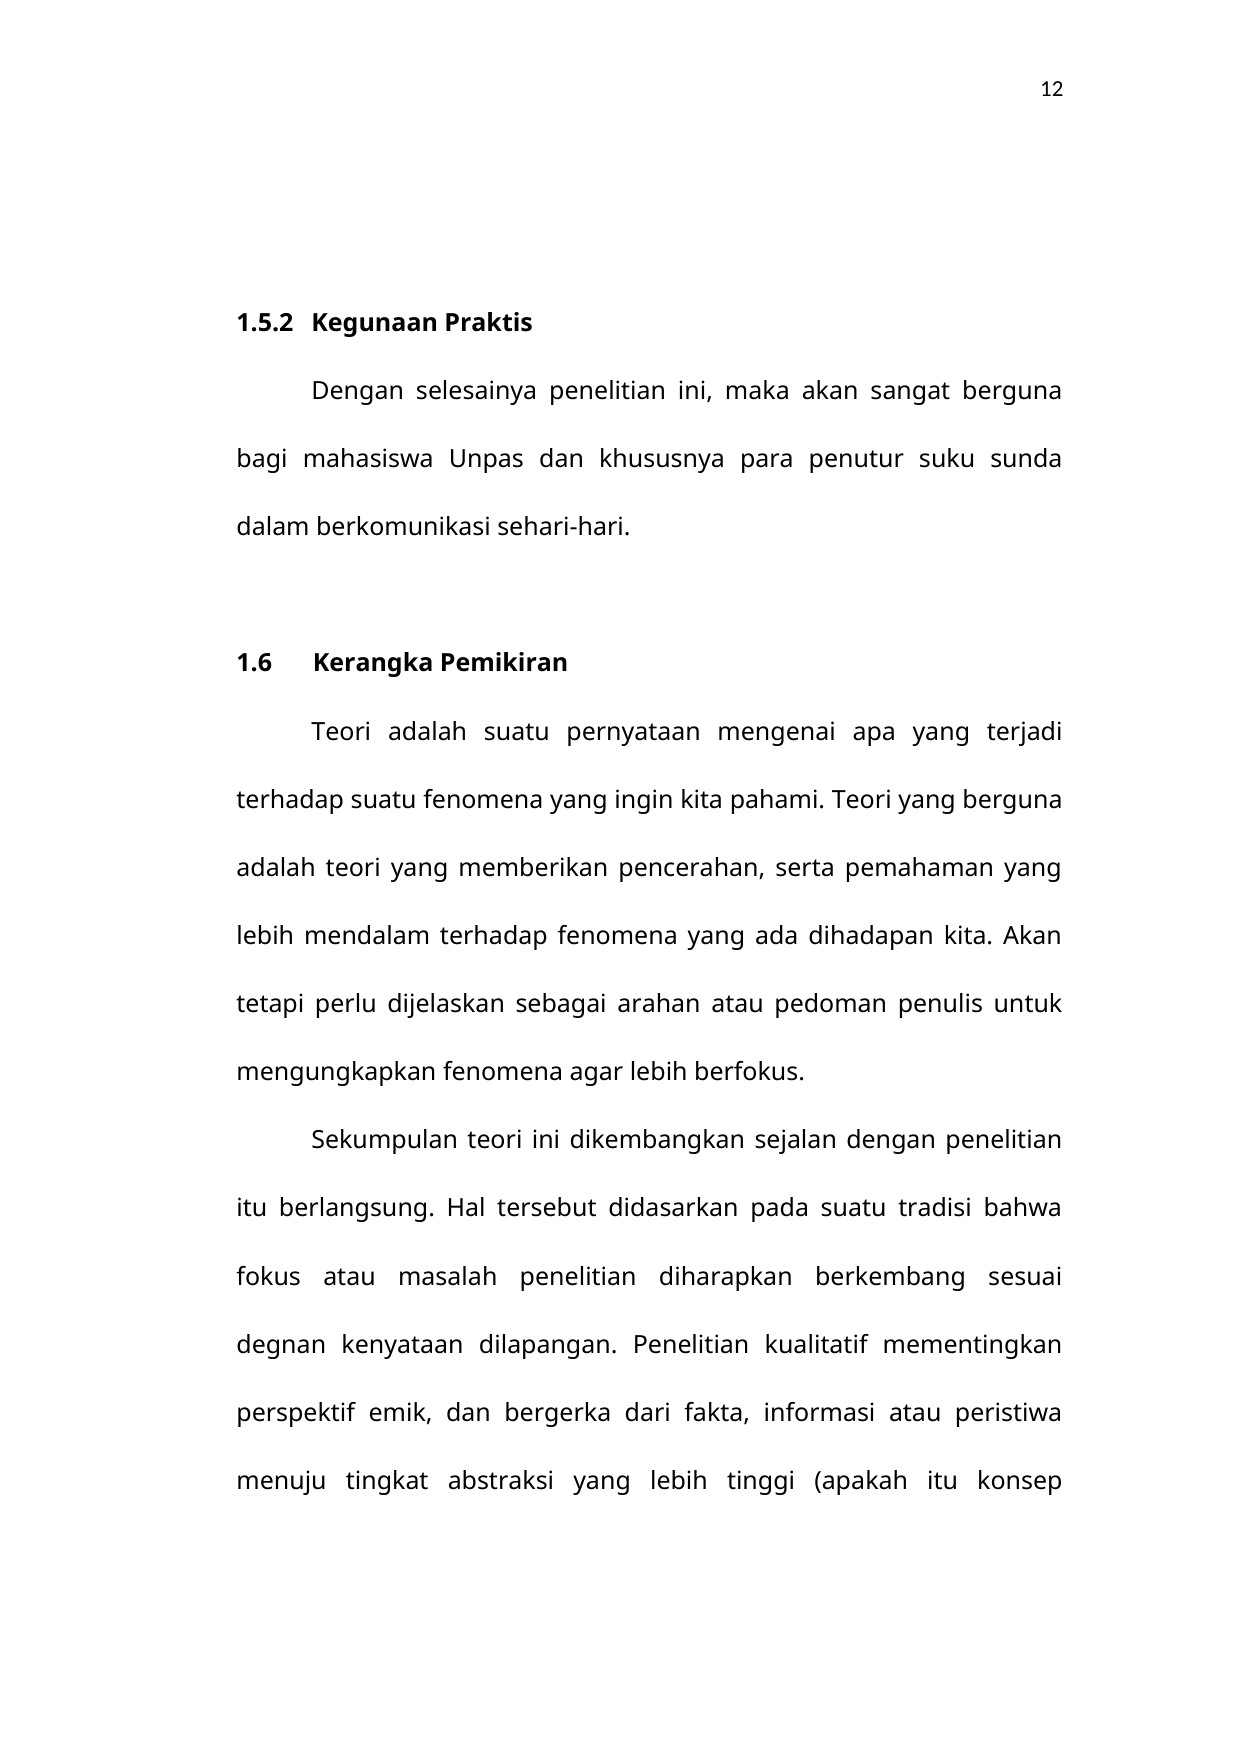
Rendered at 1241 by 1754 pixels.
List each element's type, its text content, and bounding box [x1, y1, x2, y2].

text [236, 1122, 1063, 1497]
text Dengan selesainya penelitian ini, maka akan sangat berguna bagi mahasiswa Unpas dan khususnya para penutur suku sunda dalam berkomunikasi sehari-hari. [236, 372, 1063, 543]
list Kerangka Pemikiran [236, 645, 1063, 679]
text Teori adalah suatu pernyataan mengenai apa yang terjadi terhadap suatu fenomena yang ingin kita pahami. Teori yang berguna adalah teori yang memberikan pencerahan, serta pemahaman yang lebih mendalam terhadap fenomena yang ada dihadapan kita. Akan tetapi perlu dijelaskan sebagai arahan atau pedoman penulis untuk mengungkapkan fenomena agar lebih berfokus. [236, 713, 1063, 1088]
list Kegunaan Praktis [236, 304, 1063, 338]
